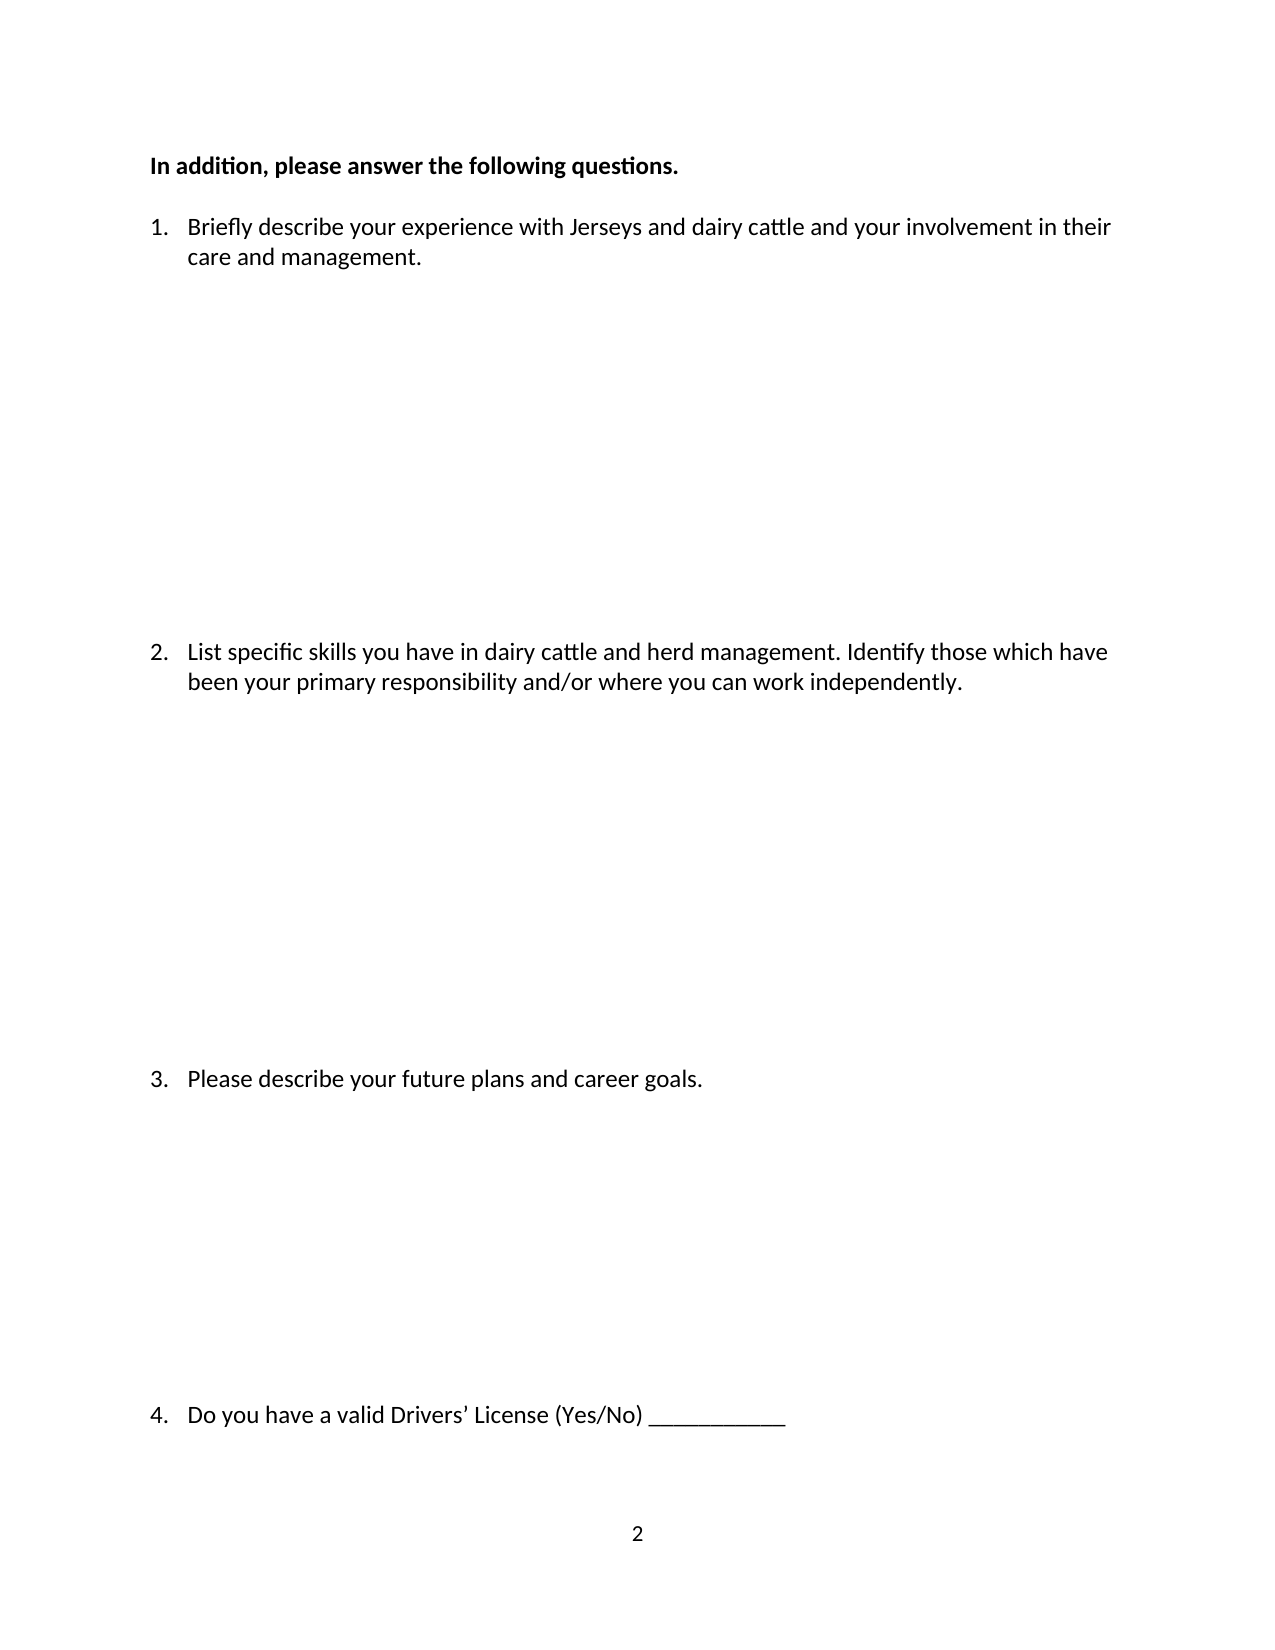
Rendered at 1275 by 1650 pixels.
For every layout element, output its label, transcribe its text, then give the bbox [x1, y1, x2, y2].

list Please describe your future plans and career goals. [150, 1063, 1125, 1094]
list Do you have a valid Drivers’ License (Yes/No) ___________ [150, 1399, 1125, 1488]
text In addition, please answer the following questions. [150, 150, 1125, 181]
list List specific skills you have in dairy cattle and herd management. Identify those which have been your primary responsibility and/or where you can work independently. [150, 636, 1125, 697]
list Briefly describe your experience with Jerseys and dairy cattle and your involvement in their care and management. [150, 211, 1125, 272]
